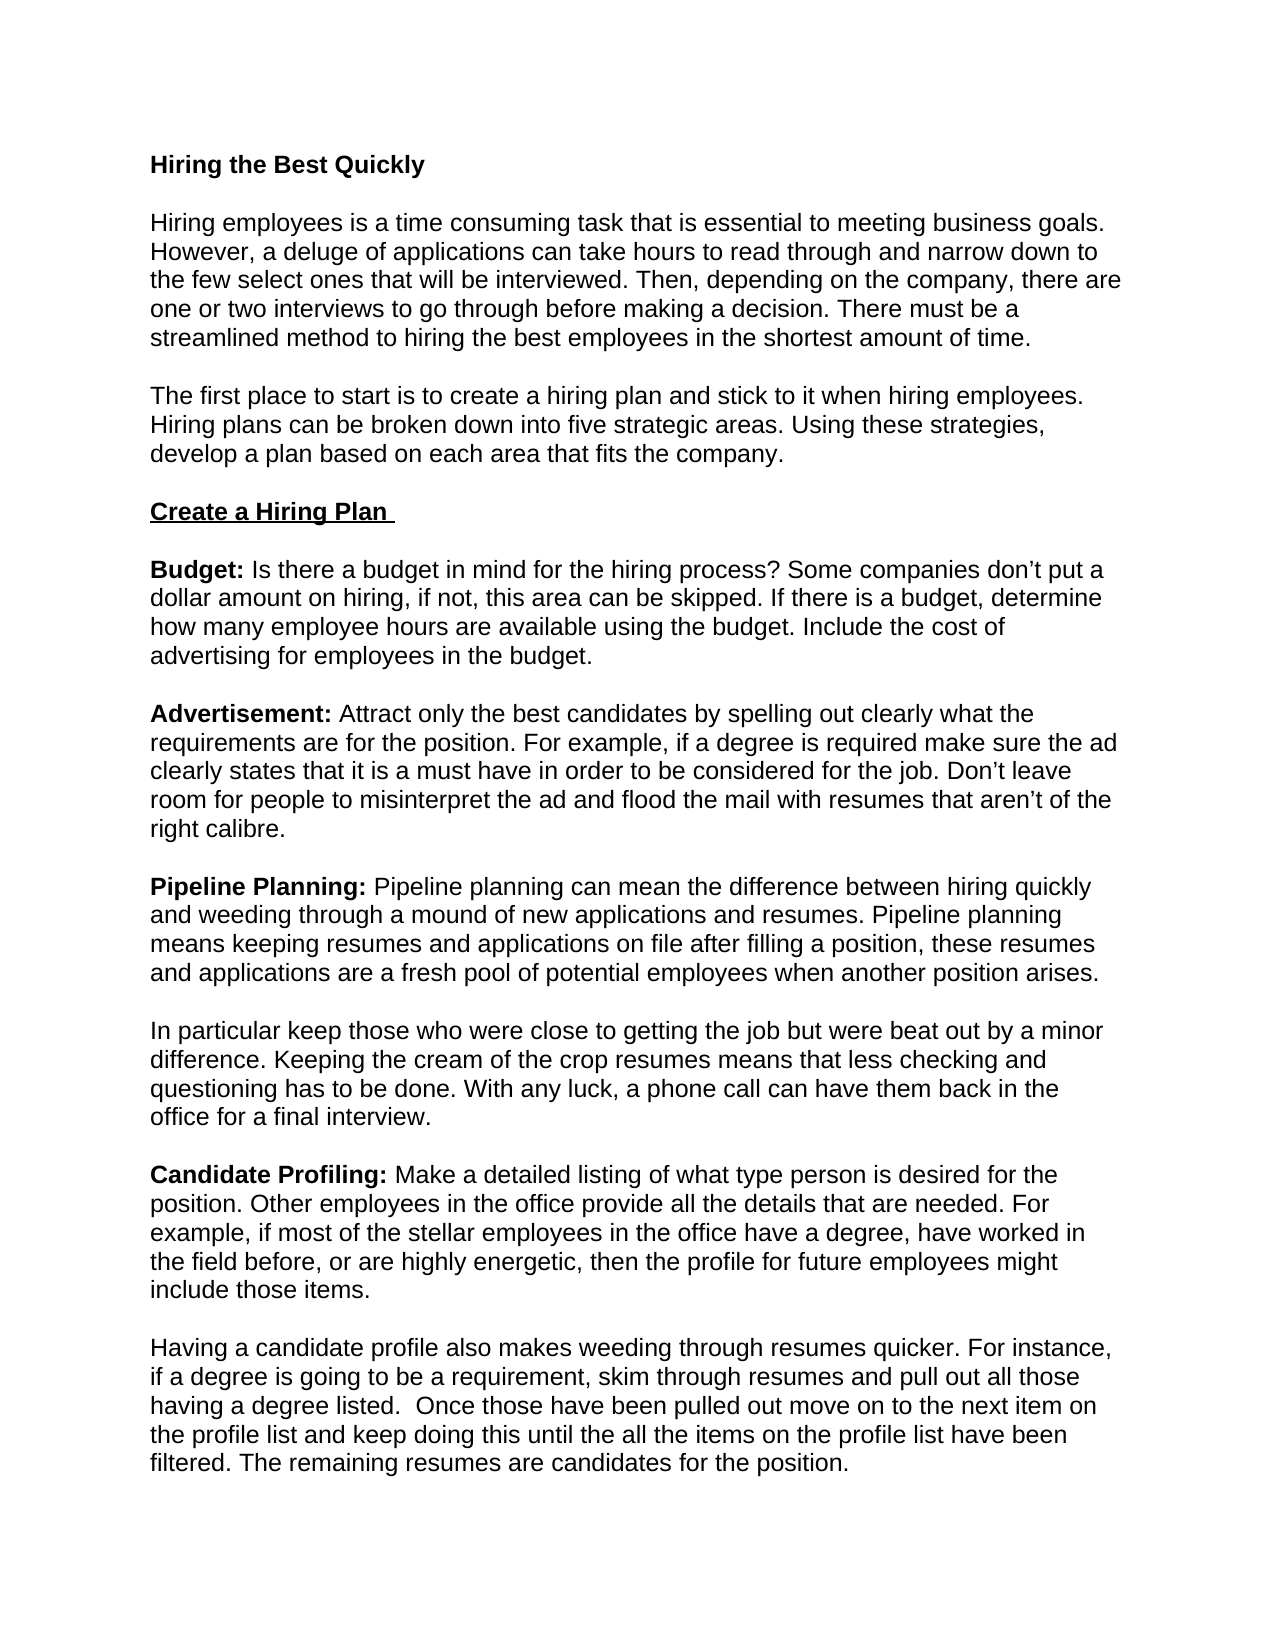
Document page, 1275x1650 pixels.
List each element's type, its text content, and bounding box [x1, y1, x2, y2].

text Hiring the Best Quickly [150, 150, 1125, 179]
text Candidate Profiling: Make a detailed listing of what type person is desired for the position. Other employees in the office provide all the details that are needed. For example, if most of the stellar employees in the office have a degree, have worked in the field before, or are highly energetic, then the profile for future employees might include those items. [150, 1160, 1125, 1304]
text Pipeline Planning: Pipeline planning can mean the difference between hiring quickly and weeding through a mound of new applications and resumes. Pipeline planning means keeping resumes and applications on file after filling a position, these resumes and applications are a fresh pool of potential employees when another position arises. [150, 872, 1125, 987]
text Advertisement: Attract only the best candidates by spelling out clearly what the requirements are for the position. For example, if a degree is required make sure the ad clearly states that it is a must have in order to be considered for the job. Don’t leave room for people to misinterpret the ad and flood the mail with resumes that aren’t of the right calibre. [150, 699, 1125, 843]
text Budget: Is there a budget in mind for the hiring process? Some companies don’t put a dollar amount on hiring, if not, this area can be skipped. If there is a budget, determine how many employee hours are available using the budget. Include the cost of advertising for employees in the budget. [150, 554, 1125, 669]
text Create a Hiring Plan [150, 497, 1125, 525]
text The first place to start is to create a hiring plan and stick to it when hiring employees. Hiring plans can be broken down into five strategic areas. Using these strategies, develop a plan based on each area that fits the company. [150, 381, 1125, 467]
text Having a candidate profile also makes weeding through resumes quicker. For instance, if a degree is going to be a requirement, skim through resumes and pull out all those having a degree listed. Once those have been pulled out move on to the next item on the profile list and keep doing this until the all the items on the profile list have been filtered. The remaining resumes are candidates for the position. [150, 1333, 1125, 1477]
text Hiring employees is a time consuming task that is essential to meeting business goals. However, a deluge of applications can take hours to read through and narrow down to the few select ones that will be interviewed. Then, depending on the company, there are one or two interviews to go through before making a decision. There must be a streamlined method to hiring the best employees in the shortest amount of time. [150, 208, 1125, 352]
text In particular keep those who were close to getting the job but were beat out by a minor difference. Keeping the cream of the crop resumes means that less checking and questioning has to be done. With any luck, a phone call can have them back in the office for a final interview. [150, 1016, 1125, 1131]
